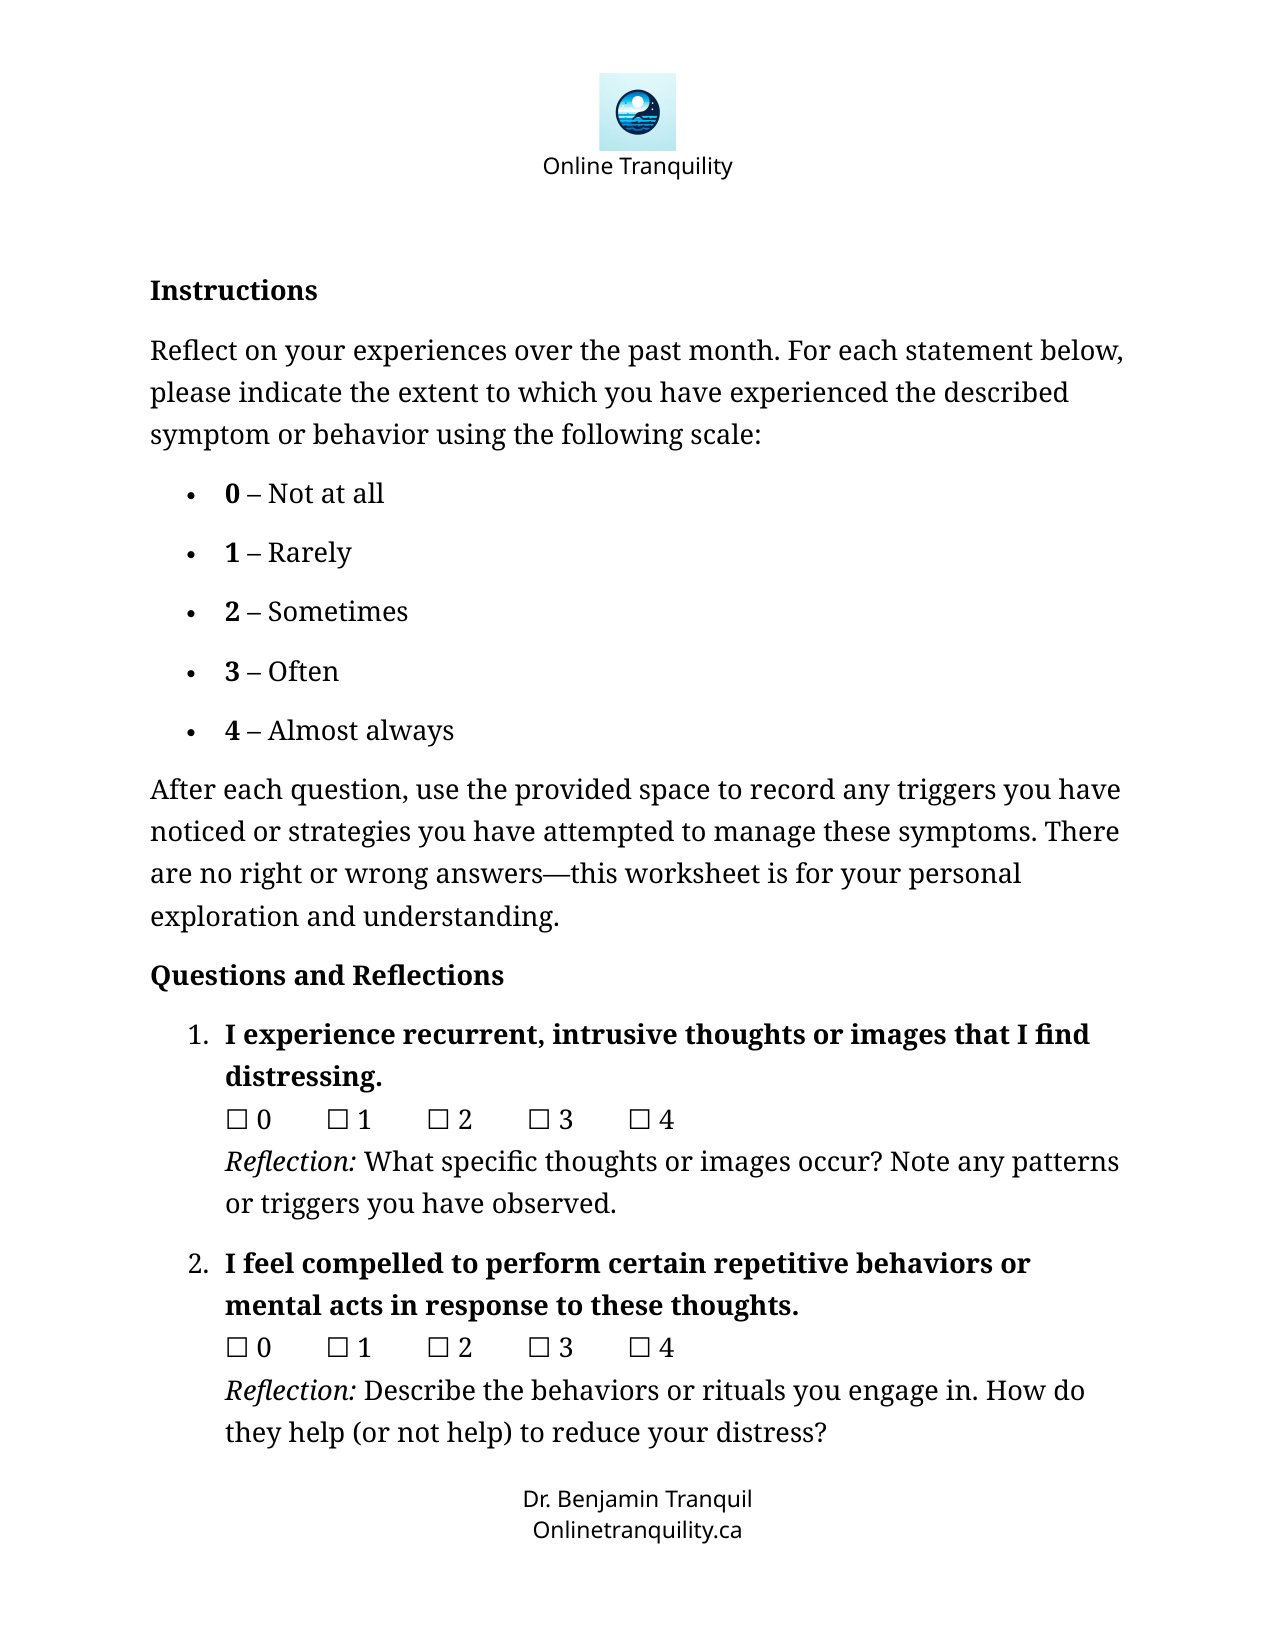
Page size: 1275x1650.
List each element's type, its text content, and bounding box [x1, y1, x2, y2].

list 3 – Often [187, 652, 1125, 689]
list 4 – Almost always [187, 711, 1125, 748]
list 2 – Sometimes [187, 593, 1125, 630]
list I experience recurrent, intrusive thoughts or images that I find distressing. ☐ 0 ☐ 1 ☐ 2 ☐ 3 ☐ 4 Reflection: What specific thoughts or images occur? Note any patterns or triggers you have observed. [187, 1015, 1125, 1222]
list 1 – Rarely [187, 534, 1125, 571]
list I feel compelled to perform certain repetitive behaviors or mental acts in response to these thoughts. ☐ 0 ☐ 1 ☐ 2 ☐ 3 ☐ 4 Reflection: Describe the behaviors or rituals you engage in. How do they help (or not help) to reduce your distress? [187, 1244, 1125, 1451]
text Questions and Reflections [150, 956, 1125, 993]
text Reflect on your experiences over the past month. For each statement below, please indicate the extent to which you have experienced the described symptom or behavior using the following scale: [150, 331, 1125, 453]
picture [599, 73, 676, 151]
text After each question, use the provided space to record any triggers you have noticed or strategies you have attempted to manage these symptoms. There are no right or wrong answers—this worksheet is for your personal exploration and understanding. [150, 770, 1125, 934]
list 0 – Not at all [187, 475, 1125, 512]
text Instructions [150, 272, 1125, 309]
